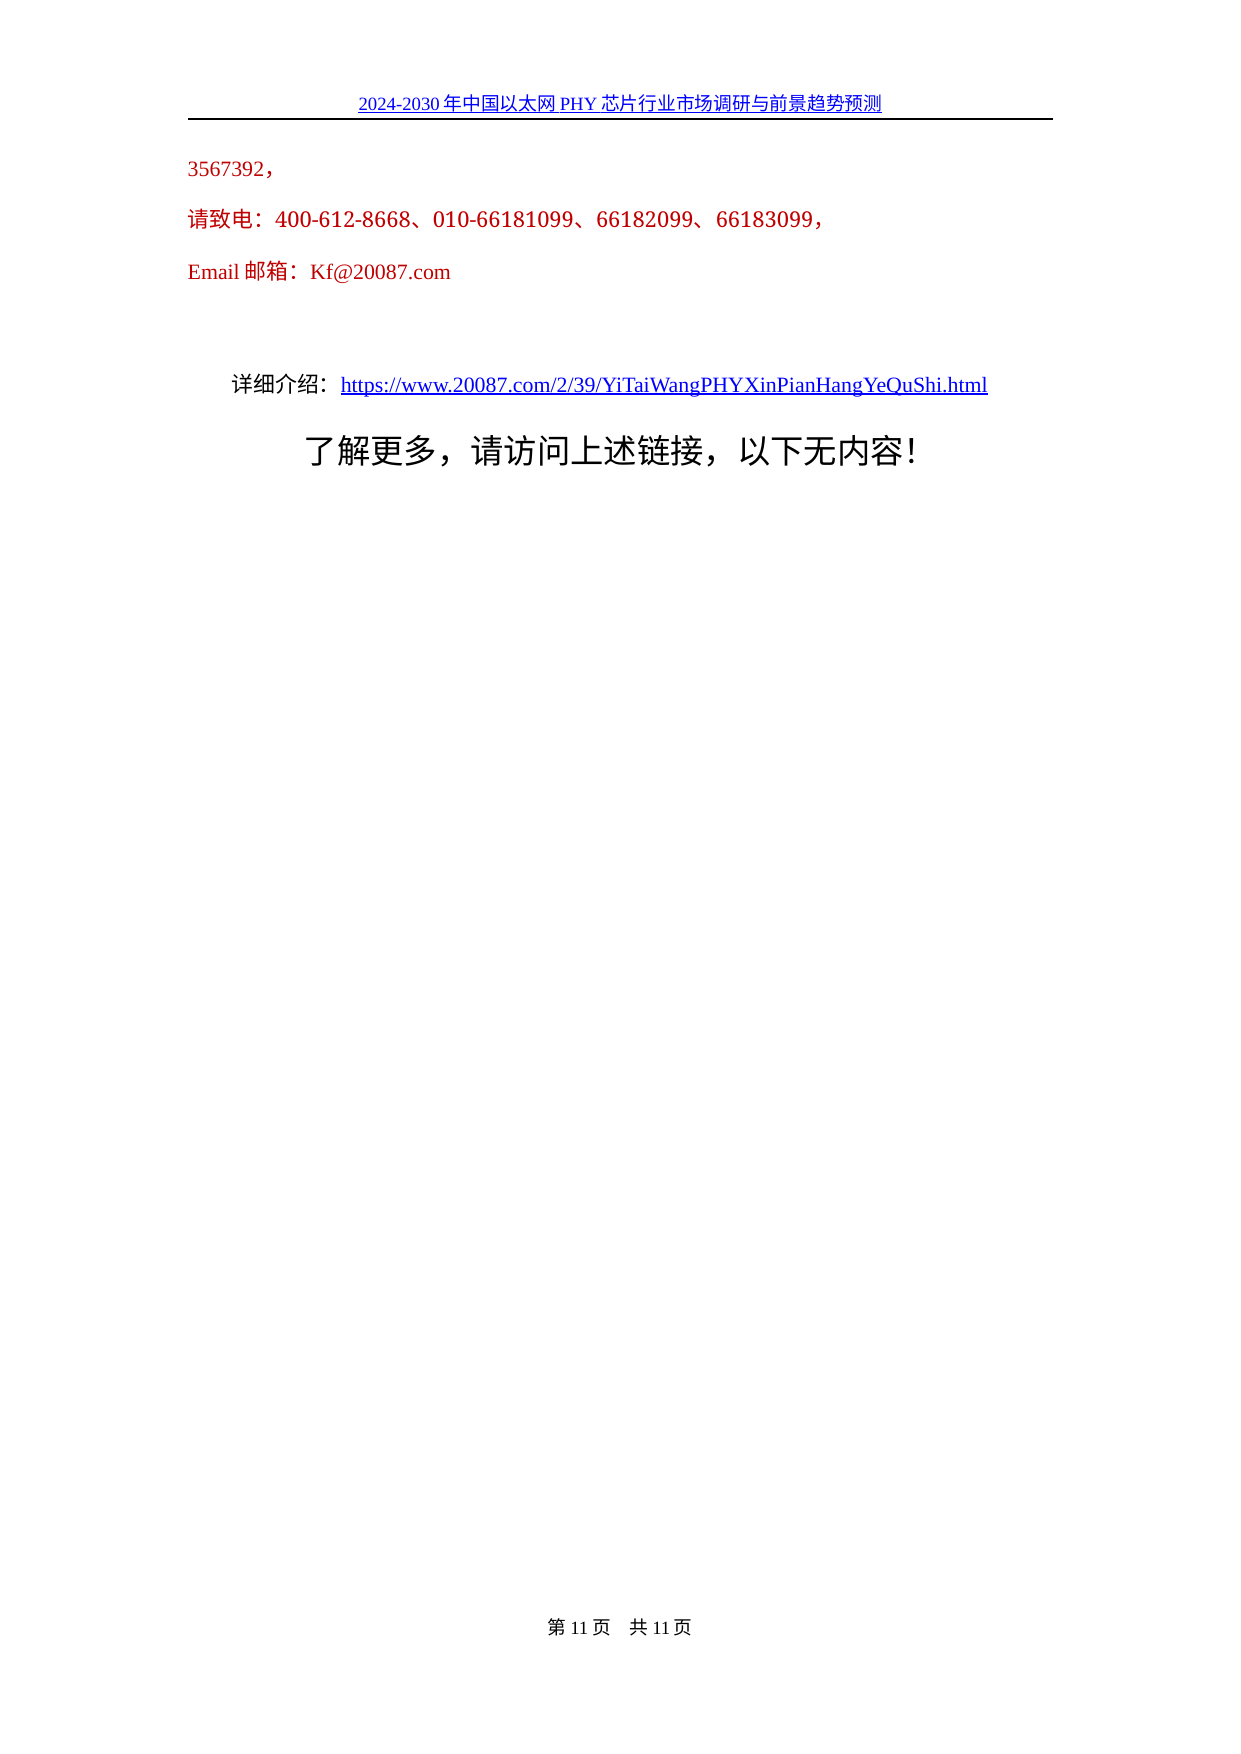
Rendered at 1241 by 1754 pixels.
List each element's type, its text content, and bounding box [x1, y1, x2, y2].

title 了解更多，请访问上述链接，以下无内容！ [187, 416, 1053, 481]
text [187, 150, 1053, 183]
text Email邮箱：Kf@20087.com [187, 253, 1053, 286]
text 详细介绍：https://www.20087.com/2/39/YiTaiWangPHYXinPianHangYeQuShi.html [187, 366, 1053, 399]
text 请致电：400-612-8668、010-66181099、66182099、66183099， [187, 202, 1053, 234]
